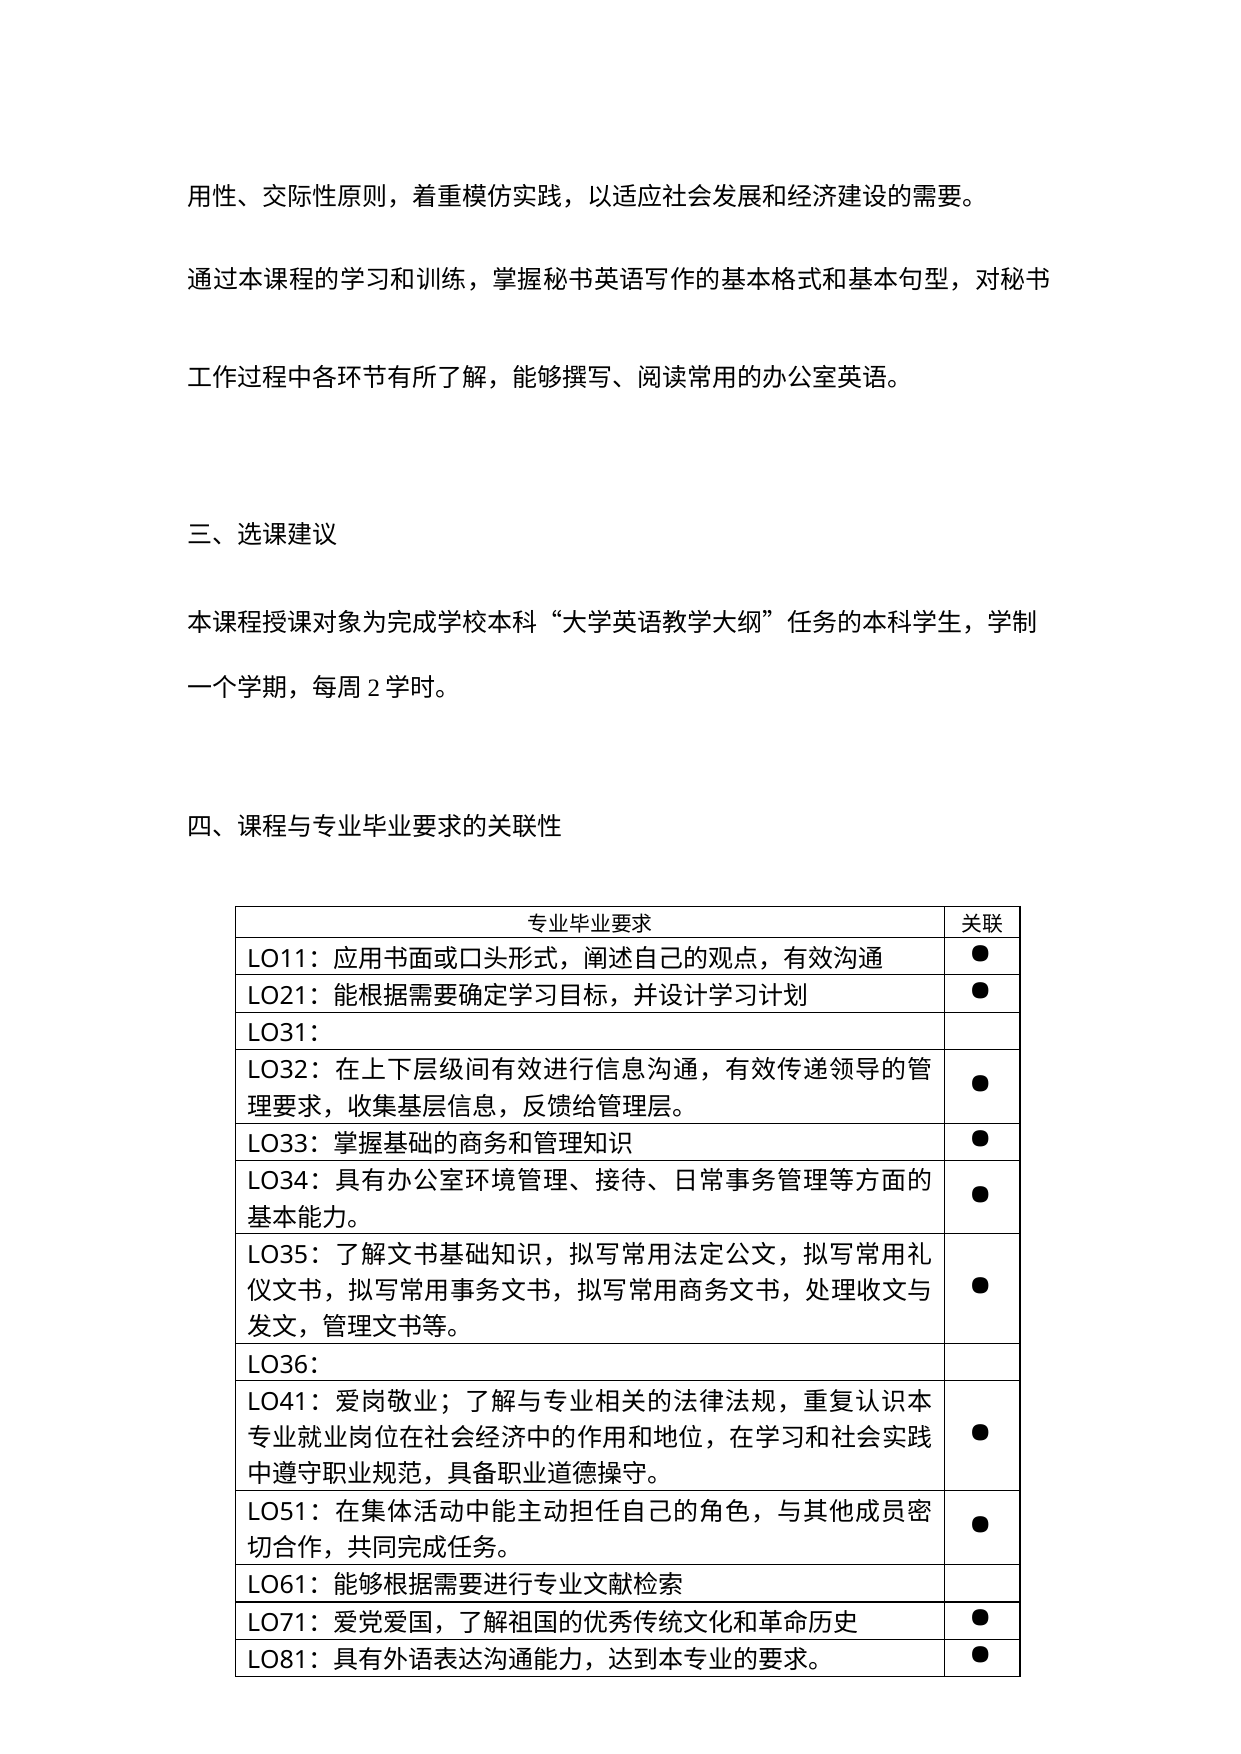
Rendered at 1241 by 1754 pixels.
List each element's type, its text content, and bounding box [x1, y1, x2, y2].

table_cell LO71：爱党爱国，了解祖国的优秀传统文化和革命历史 [236, 1603, 944, 1639]
table_cell [945, 1234, 1019, 1343]
table_cell LO11：应用书面或口头形式，阐述自己的观点，有效沟通 [236, 938, 944, 974]
table_cell LO81：具有外语表达沟通能力，达到本专业的要求。 [236, 1640, 944, 1676]
table_cell [945, 1344, 1019, 1380]
table_cell LO36： [236, 1344, 944, 1380]
table_cell LO31： [236, 1013, 944, 1049]
table_header 专业毕业要求 [236, 907, 944, 937]
table_cell [945, 938, 1019, 974]
table_cell LO41：爱岗敬业；了解与专业相关的法律法规，重复认识本专业就业岗位在社会经济中的作用和地位，在学习和社会实践中遵守职业规范，具备职业道德操守。 [236, 1381, 944, 1490]
table_cell LO35：了解文书基础知识，拟写常用法定公文，拟写常用礼仪文书，拟写常用事务文书，拟写常用商务文书，处理收文与发文，管理文书等。 [236, 1234, 944, 1343]
text 本课程授课对象为完成学校本科“大学英语教学大纲”任务的本科学生，学制一个学期，每周2学时。 [187, 588, 1053, 718]
table_cell LO34：具有办公室环境管理、接待、日常事务管理等方面的基本能力。 [236, 1161, 944, 1233]
table_cell [945, 1161, 1019, 1233]
table_cell [945, 1050, 1019, 1122]
text 三、选课建议 [187, 500, 1053, 565]
text 四、课程与专业毕业要求的关联性 [187, 792, 1053, 857]
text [187, 162, 1053, 227]
table_cell LO33：掌握基础的商务和管理知识 [236, 1124, 944, 1160]
table_cell [945, 1491, 1019, 1564]
table_cell [945, 1640, 1019, 1676]
table_cell LO32：在上下层级间有效进行信息沟通，有效传递领导的管理要求，收集基层信息，反馈给管理层。 [236, 1050, 944, 1122]
table_cell LO51：在集体活动中能主动担任自己的角色，与其他成员密切合作，共同完成任务。 [236, 1491, 944, 1564]
table_cell [945, 975, 1019, 1012]
table_cell [945, 1565, 1019, 1601]
table_cell [945, 1013, 1019, 1049]
table_header 关联 [945, 907, 1019, 937]
table_cell [945, 1124, 1019, 1160]
table_cell LO61：能够根据需要进行专业文献检索 [236, 1565, 944, 1601]
table_cell [945, 1603, 1019, 1639]
table_cell LO21：能根据需要确定学习目标，并设计学习计划 [236, 975, 944, 1012]
text 通过本课程的学习和训练，掌握秘书英语写作的基本格式和基本句型，对秘书工作过程中各环节有所了解，能够撰写、阅读常用的办公室英语。 [187, 245, 1053, 408]
table_cell [945, 1381, 1019, 1490]
